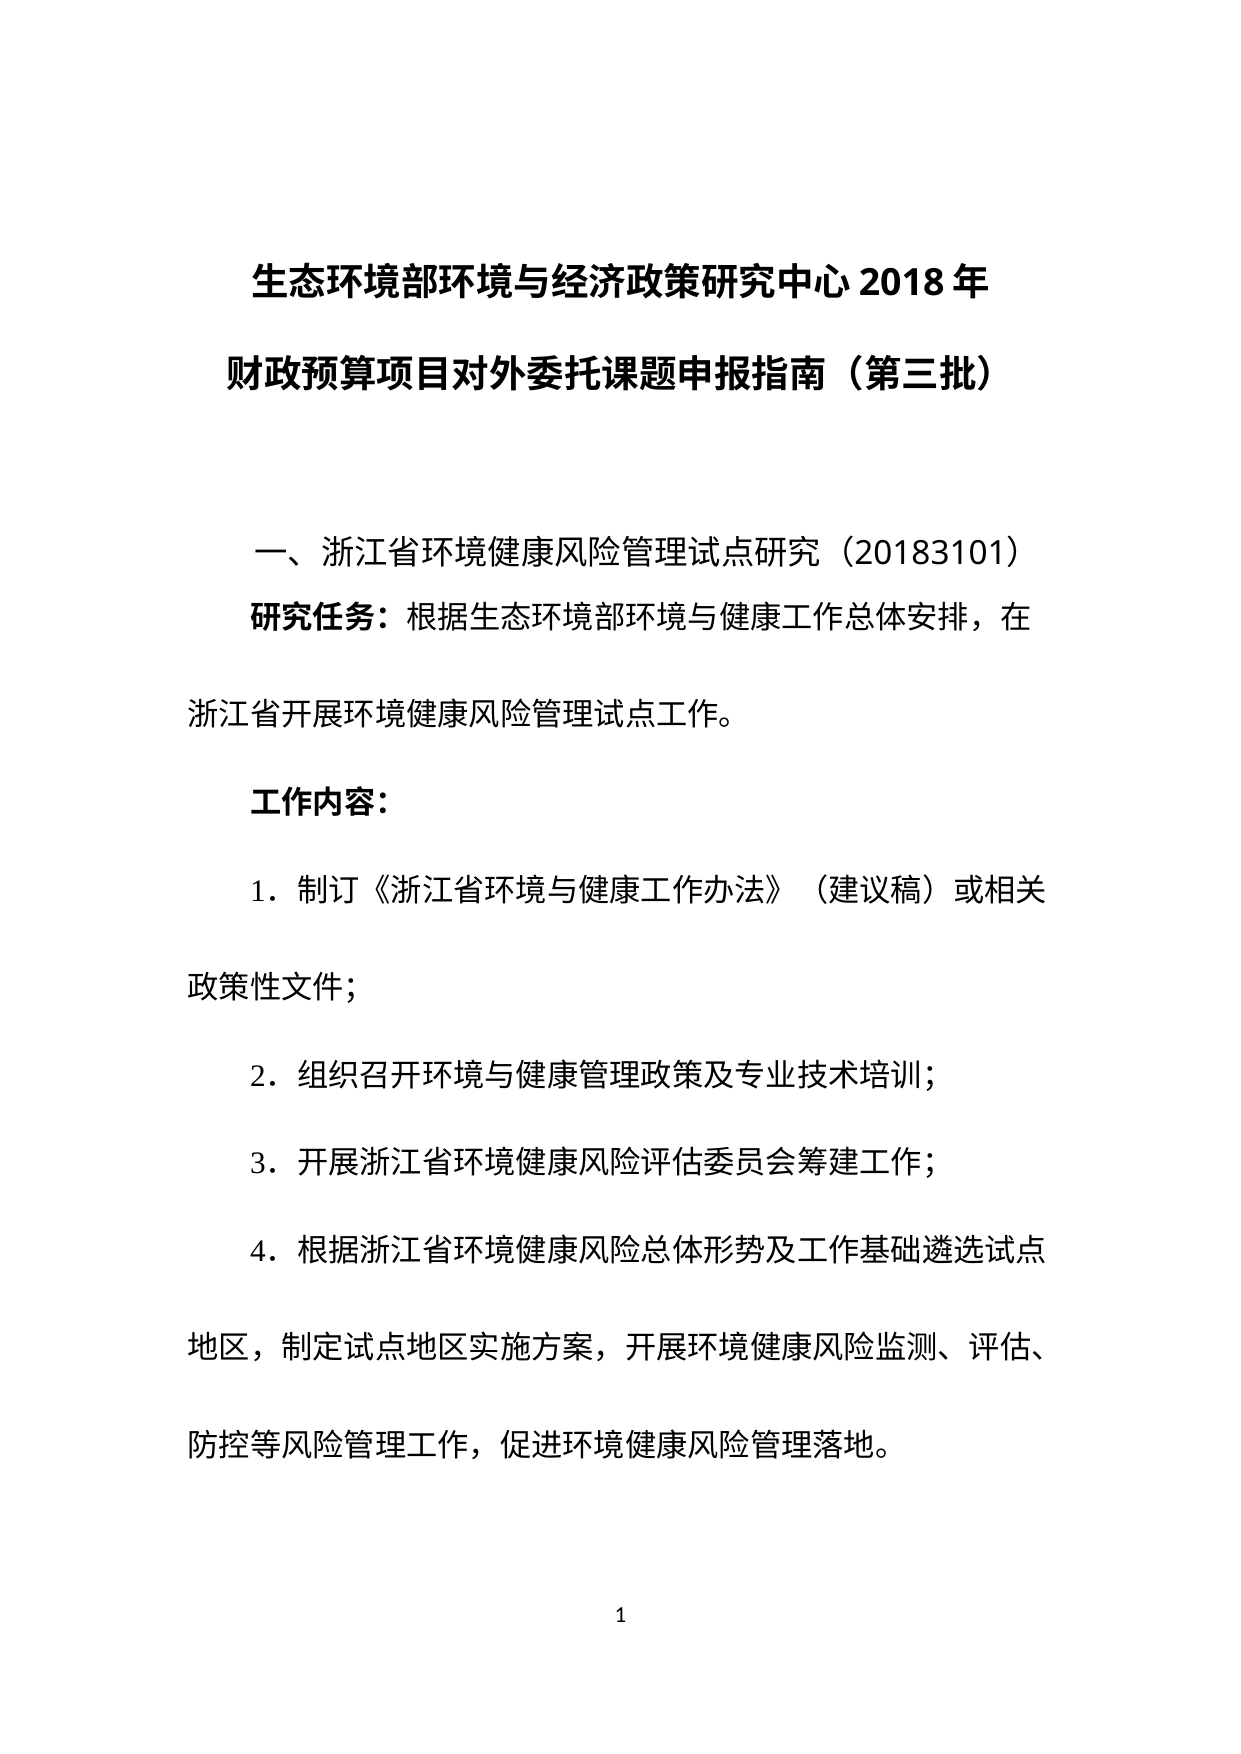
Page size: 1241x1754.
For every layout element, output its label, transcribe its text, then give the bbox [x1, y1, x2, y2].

list 1．制订《浙江省环境与健康工作办法》（建议稿）或相关政策性文件； [187, 855, 1053, 1017]
list 3．开展浙江省环境健康风险评估委员会筹建工作； [187, 1128, 1053, 1193]
list 4．根据浙江省环境健康风险总体形势及工作基础遴选试点地区，制定试点地区实施方案，开展环境健康风险监测、评估、防控等风险管理工作，促进环境健康风险管理落地。 [187, 1215, 1053, 1475]
list 研究任务：根据生态环境部环境与健康工作总体安排，在浙江省开展环境健康风险管理试点工作。 [187, 582, 1053, 745]
text 一、浙江省环境健康风险管理试点研究（20183101） [187, 517, 1053, 582]
list 工作内容： [187, 767, 1053, 832]
text 财政预算项目对外委托课题申报指南（第三批） [187, 338, 1053, 403]
text 生态环境部环境与经济政策研究中心2018年 [187, 246, 1053, 311]
list 2．组织召开环境与健康管理政策及专业技术培训； [187, 1040, 1053, 1105]
